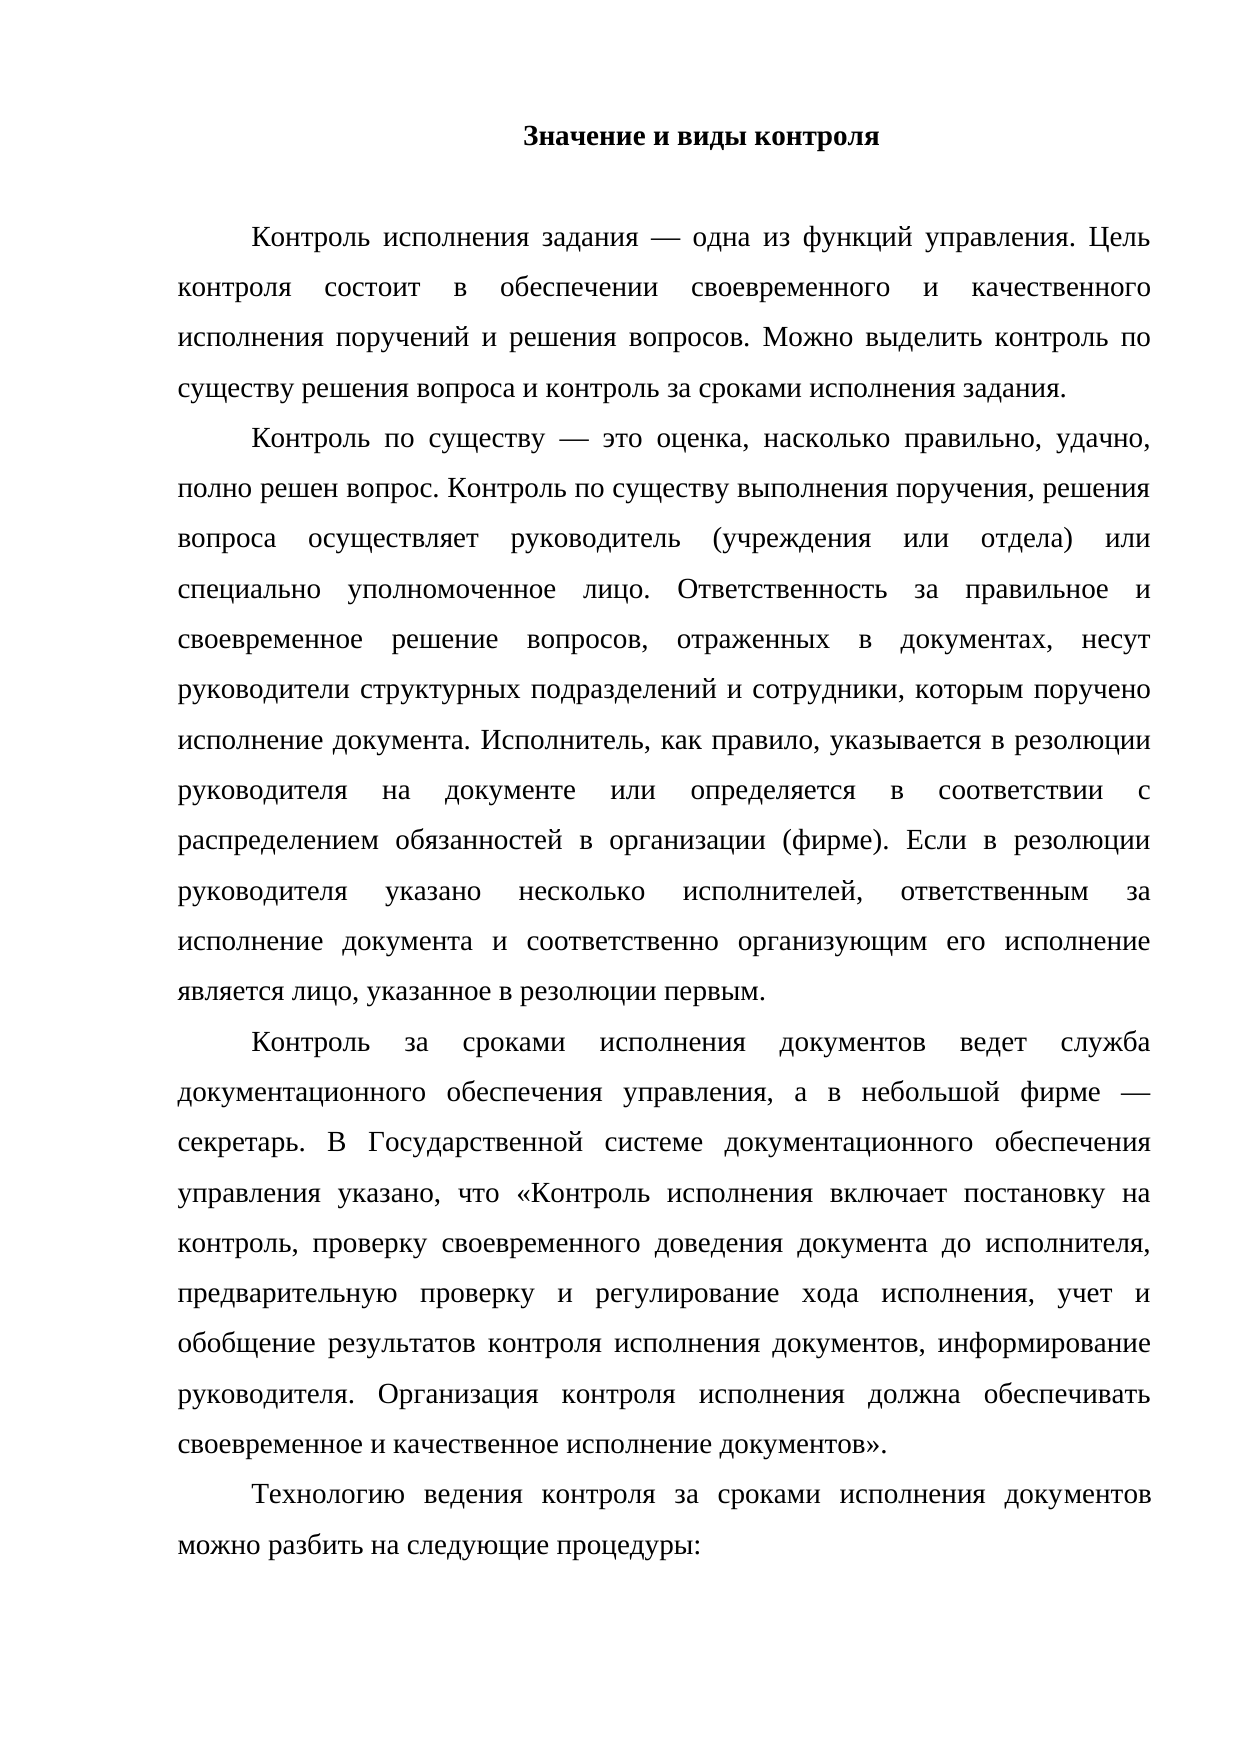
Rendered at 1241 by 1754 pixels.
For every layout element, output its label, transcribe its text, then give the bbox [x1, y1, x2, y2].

text Контроль по существу — это оценка, насколько правильно, удачно, полно решен вопрос. Контроль по существу выполнения поручения, решения вопроса осуществляет руководитель (учреждения или отдела) или специально уполномоченное лицо. Ответственность за правильное и своевременное решение вопросов, отраженных в документах, несут руководители структурных подразделений и сотрудники, которым поручено исполнение документа. Исполнитель, как правило, указывается в резолюции руководителя на документе или определяется в соответствии с распределением обязанностей в организации (фирме). Если в резолюции руководителя указано несколько исполнителей, ответственным за исполнение документа и соответственно организующим его исполнение является лицо, указанное в резолюции первым. [177, 420, 1152, 1007]
text Контроль за сроками исполнения документов ведет служба документационного обеспечения управления, а в небольшой фирме — секретарь. В Государственной системе документационного обеспечения управления указано, что «Контроль исполнения включает постановку на контроль, проверку своевременного доведения документа до исполнителя, предварительную проверку и регулирование хода исполнения, учет и обобщение результатов контроля исполнения документов, информирование руководителя. Организация контроля исполнения должна обеспечивать своевременное и качественное исполнение документов». [177, 1024, 1152, 1460]
text Технологию ведения контроля за сроками исполнения документов можно разбить на следующие процедуры: [177, 1477, 1152, 1560]
text Значение и виды контроля [177, 118, 1152, 152]
text Контроль исполнения задания — одна из функций управления. Цель контроля состоит в обеспечении своевременного и качественного исполнения поручений и решения вопросов. Можно выделить контроль по существу решения вопроса и контроль за сроками исполнения задания. [177, 219, 1152, 403]
